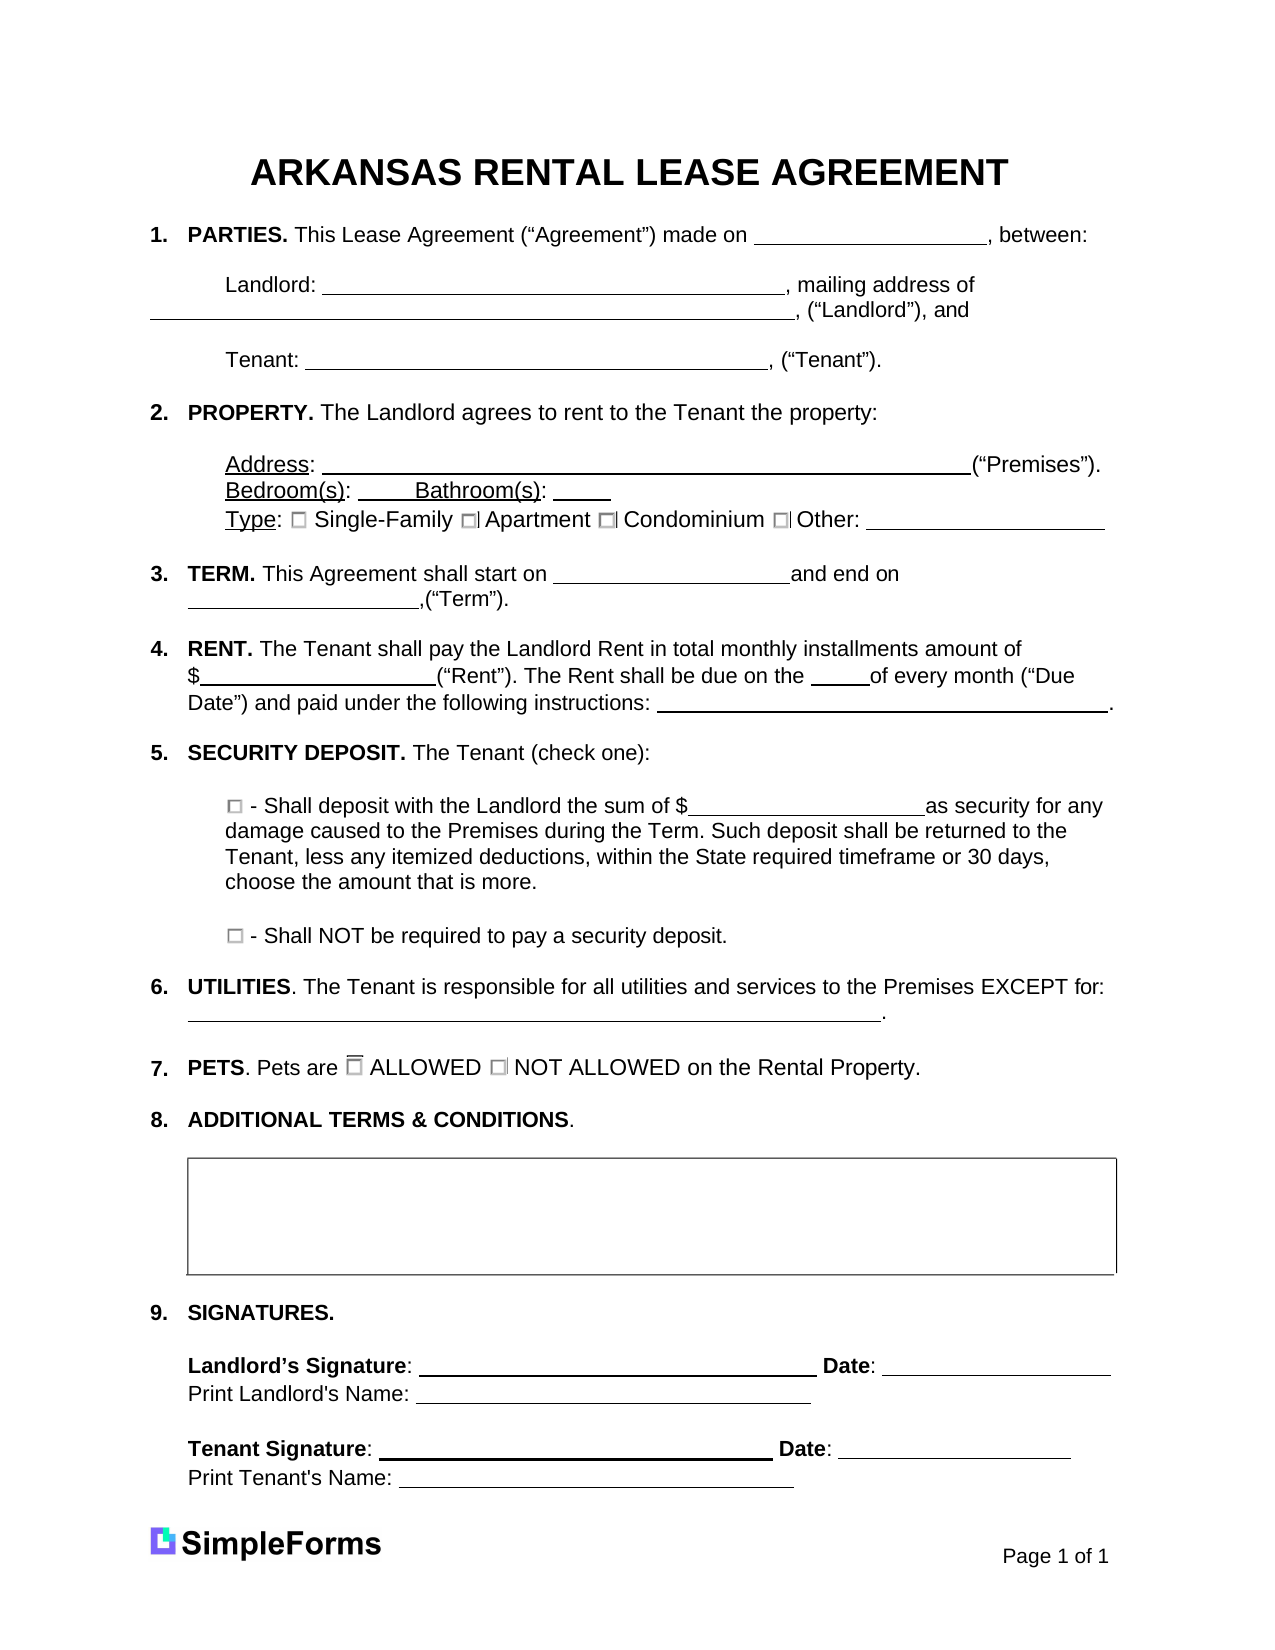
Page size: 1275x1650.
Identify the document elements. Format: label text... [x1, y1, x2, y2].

list Shall deposit with the Landlord the sum of $ as security for any damage caused to the Premises during the Term. Such deposit shall be returned to the Tenant, less any itemized deductions, within the State required timeframe or 30 days, choose the amount that is more. [225, 793, 1104, 894]
picture [488, 1057, 508, 1077]
picture [459, 511, 478, 530]
list RENT. The Tenant shall pay the Landlord Rent in total monthly installments amount of [150, 636, 1129, 661]
list UTILITIES. The Tenant is responsible for all utilities and services to the Premises EXCEPT for: [150, 974, 1129, 999]
list TERM. This Agreement shall start on and end on [150, 561, 1129, 586]
text Address: (“Premises”). Bedroom(s): Bathroom(s): [225, 451, 1106, 503]
picture [225, 927, 245, 945]
text ,(“Term”). [187, 586, 1129, 611]
title ARKANSAS RENTAL LEASE AGREEMENT [139, 150, 1119, 193]
picture [225, 797, 244, 815]
list PETS. Pets are ALLOWED NOT ALLOWED on the Rental Property. [150, 1054, 1129, 1081]
text , (“Landlord”), and [150, 297, 1129, 322]
list ADDITIONAL TERMS & CONDITIONS. [150, 1107, 1129, 1132]
picture [148, 1527, 382, 1562]
text Type: Single-Family Apartment Condominium Other: [225, 506, 1129, 534]
text $ (“Rent”). The Rent shall be due on the of every month (“Due Date”) and paid under the following instructions: . [187, 663, 1115, 715]
text . [187, 999, 1129, 1024]
list PROPERTY. The Landlord agrees to rent to the Tenant the property: [150, 399, 1129, 425]
text Tenant: , (“Tenant”). [225, 347, 1129, 372]
list SECURITY DEPOSIT. The Tenant (check one): [150, 739, 1129, 765]
list Shall NOT be required to pay a security deposit. [250, 923, 1129, 948]
text Landlord’s Signature: Date: Print Landlord's Name: [188, 1353, 1111, 1407]
text Tenant Signature: Date: Print Tenant's Name: [188, 1436, 1071, 1490]
list PARTIES. This Lease Agreement (“Agreement”) made on , between: Landlord: , mailing address of [150, 197, 1088, 297]
picture [596, 511, 617, 530]
picture [344, 1057, 364, 1077]
picture [289, 509, 308, 530]
picture [771, 510, 790, 530]
list SIGNATURES. [150, 1179, 1129, 1325]
